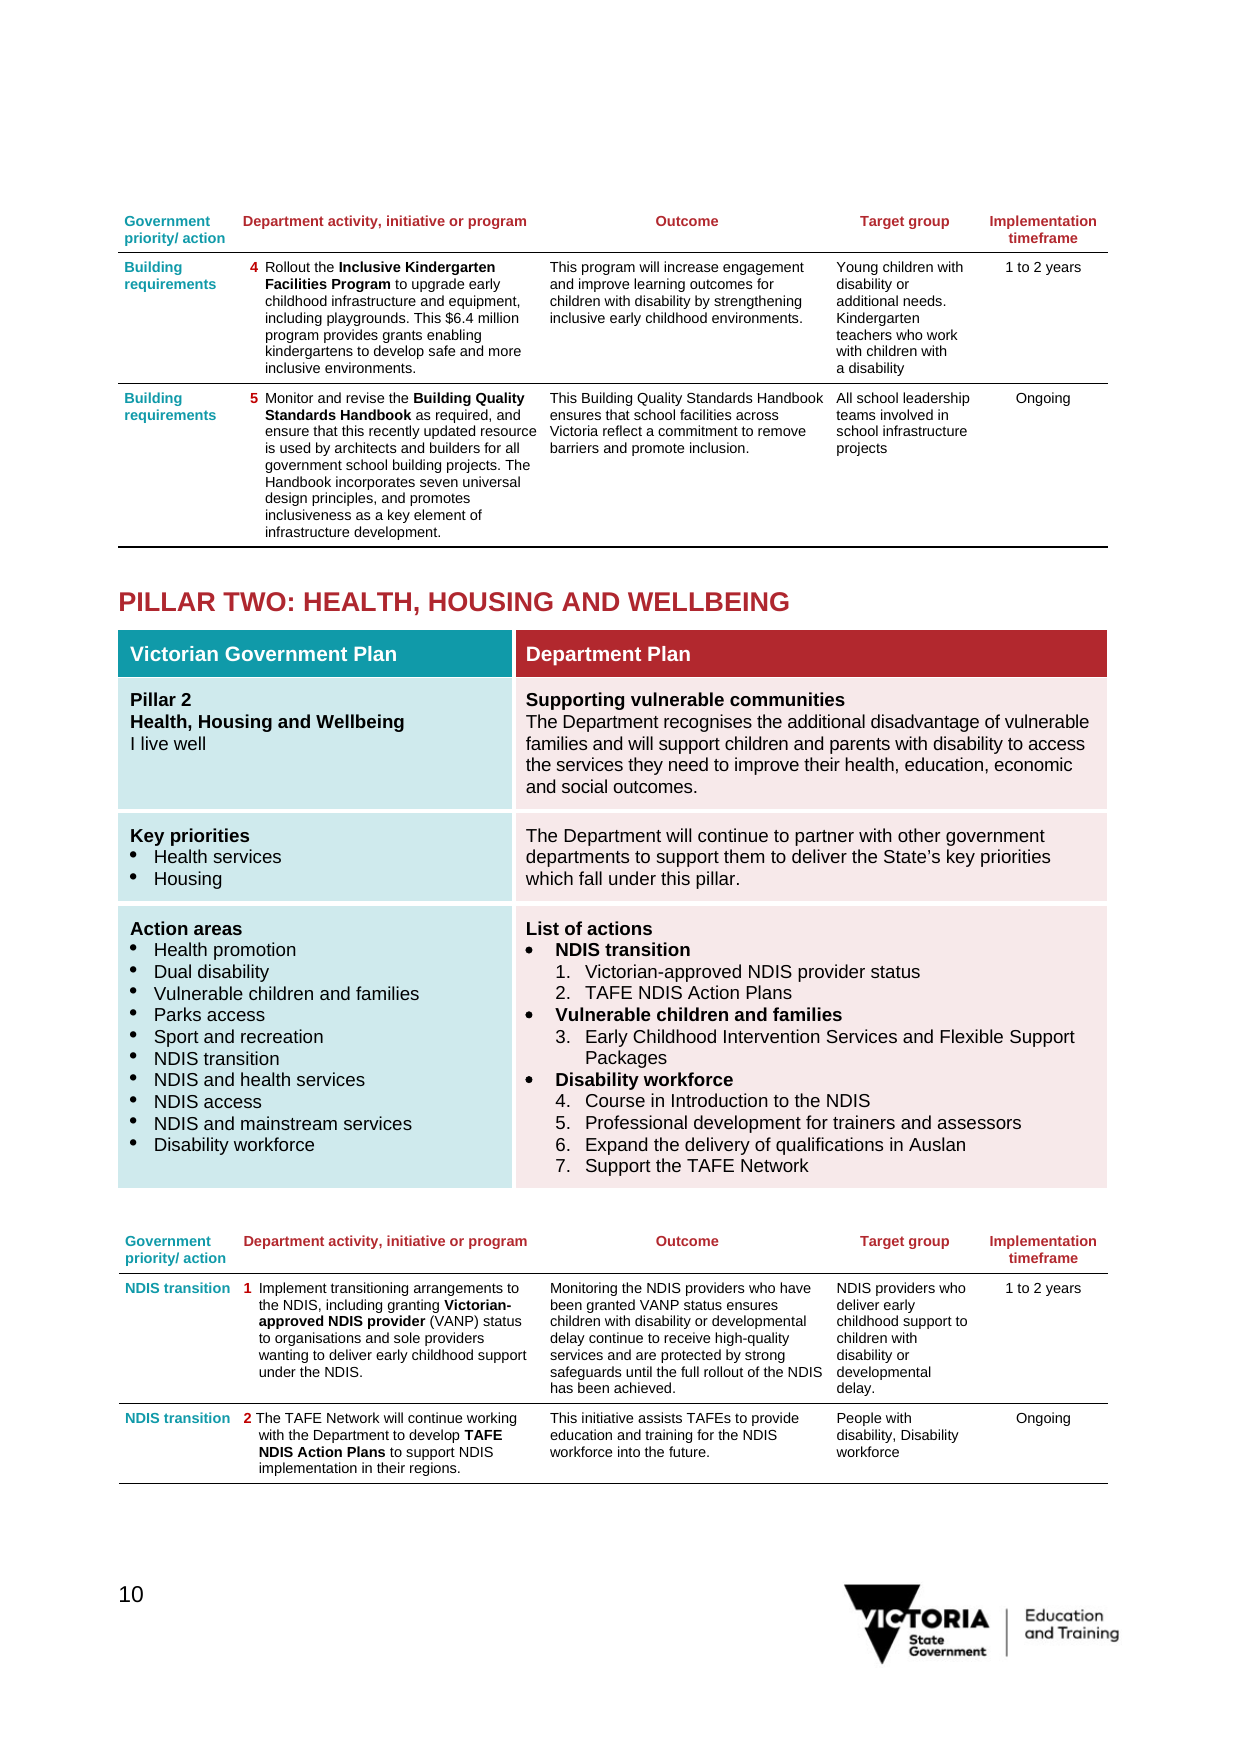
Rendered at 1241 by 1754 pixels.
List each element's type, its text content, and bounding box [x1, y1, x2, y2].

table_cell NDIS providers who deliver early childhood support to children with disability or developmental delay. [831, 1274, 979, 1403]
table_header Department activity, initiative or program [237, 207, 543, 252]
table_cell 4 Rollout the Inclusive Kindergarten Facilities Program to upgrade early childhood infrastructure and equipment, including playgrounds. This $6.4 million program provides grants enabling kindergartens to develop safe and more inclusive environments. [237, 253, 543, 382]
table_header Implementation timeframe [979, 1227, 1107, 1272]
table_cell People with disability, Disability workforce [831, 1404, 979, 1483]
table_cell Ongoing [979, 1404, 1107, 1483]
table_cell Action areas Health promotion Dual disability Vulnerable children and families Parks access Sport and recreation NDIS transition NDIS and health services NDIS access NDIS and mainstream services Disability workforce [118, 906, 512, 1188]
table_cell Young children with disability or additional needs. Kindergarten teachers who work with children with a disability [830, 253, 979, 382]
table_header Government priority/ action [119, 1227, 237, 1272]
table_cell Building requirements [118, 253, 237, 382]
table_cell 5 Monitor and revise the Building Quality Standards Handbook as required, and ensure that this recently updated resource is used by architects and builders for all government school building projects. The Handbook incorporates seven universal design principles, and promotes inclusiveness as a key element of infrastructure development. [237, 384, 543, 546]
table_cell 1 to 2 years [979, 253, 1107, 382]
table_cell 1 to 2 years [979, 1274, 1107, 1403]
table_cell 2 The TAFE Network will continue working with the Department to develop TAFE NDIS Action Plans to support NDIS implementation in their regions. [238, 1404, 544, 1483]
table_cell This program will increase engagement and improve learning outcomes for children with disability by strengthening inclusive early childhood environments. [544, 253, 830, 382]
table_cell This Building Quality Standards Handbook ensures that school facilities across Victoria reflect a commitment to remove barriers and promote inclusion. [544, 384, 830, 546]
table_header Target group [831, 1227, 979, 1272]
table_cell Key priorities Health services Housing [118, 813, 512, 901]
table_cell All school leadership teams involved in school infrastructure projects [830, 384, 979, 546]
table_header Government priority/ action [118, 207, 237, 252]
table_header Victorian Government Plan [118, 630, 512, 677]
picture [841, 1581, 1123, 1668]
table_header Outcome [544, 1227, 831, 1272]
table_cell Pillar 2 Health, Housing and Wellbeing I live well [118, 678, 512, 809]
table_header Implementation timeframe [979, 207, 1107, 252]
table_cell The Department will continue to partner with other government departments to support them to deliver the State’s key priorities which fall under this pillar. [516, 813, 1107, 901]
table_cell List of actions NDIS transition Victorian-approved NDIS provider status TAFE NDIS Action Plans Vulnerable children and families Early Childhood Intervention Services and Flexible Support Packages Disability workforce Course in Introduction to the NDIS Professional development for trainers and assessors Expand the delivery of qualifications in Auslan Support the TAFE Network [516, 906, 1107, 1188]
table_header Department Plan [516, 630, 1107, 677]
table_cell Monitoring the NDIS providers who have been granted VANP status ensures children with disability or developmental delay continue to receive high-quality services and are protected by strong safeguards until the full rollout of the NDIS has been achieved. [544, 1274, 831, 1403]
table_cell Supporting vulnerable communities The Department recognises the additional disadvantage of vulnerable families and will support children and parents with disability to access the services they need to improve their health, education, economic and social outcomes. [516, 678, 1107, 809]
table_cell Building requirements [118, 384, 237, 546]
table_header Outcome [544, 207, 830, 252]
table_cell Ongoing [979, 384, 1107, 546]
table_cell NDIS transition [119, 1404, 237, 1483]
table_cell 1 Implement transitioning arrangements to the NDIS, including granting Victorian-approved NDIS provider (VANP) status to organisations and sole providers wanting to deliver early childhood support under the NDIS. [238, 1274, 544, 1403]
table_cell This initiative assists TAFEs to provide education and training for the NDIS workforce into the future. [544, 1404, 831, 1483]
table_header Target group [830, 207, 979, 252]
table_cell NDIS transition [119, 1274, 237, 1403]
subtitle PILLAR TWO: HEALTH, HOUSING AND WELLBEING [118, 586, 1122, 617]
table_header Department activity, initiative or program [238, 1227, 544, 1272]
